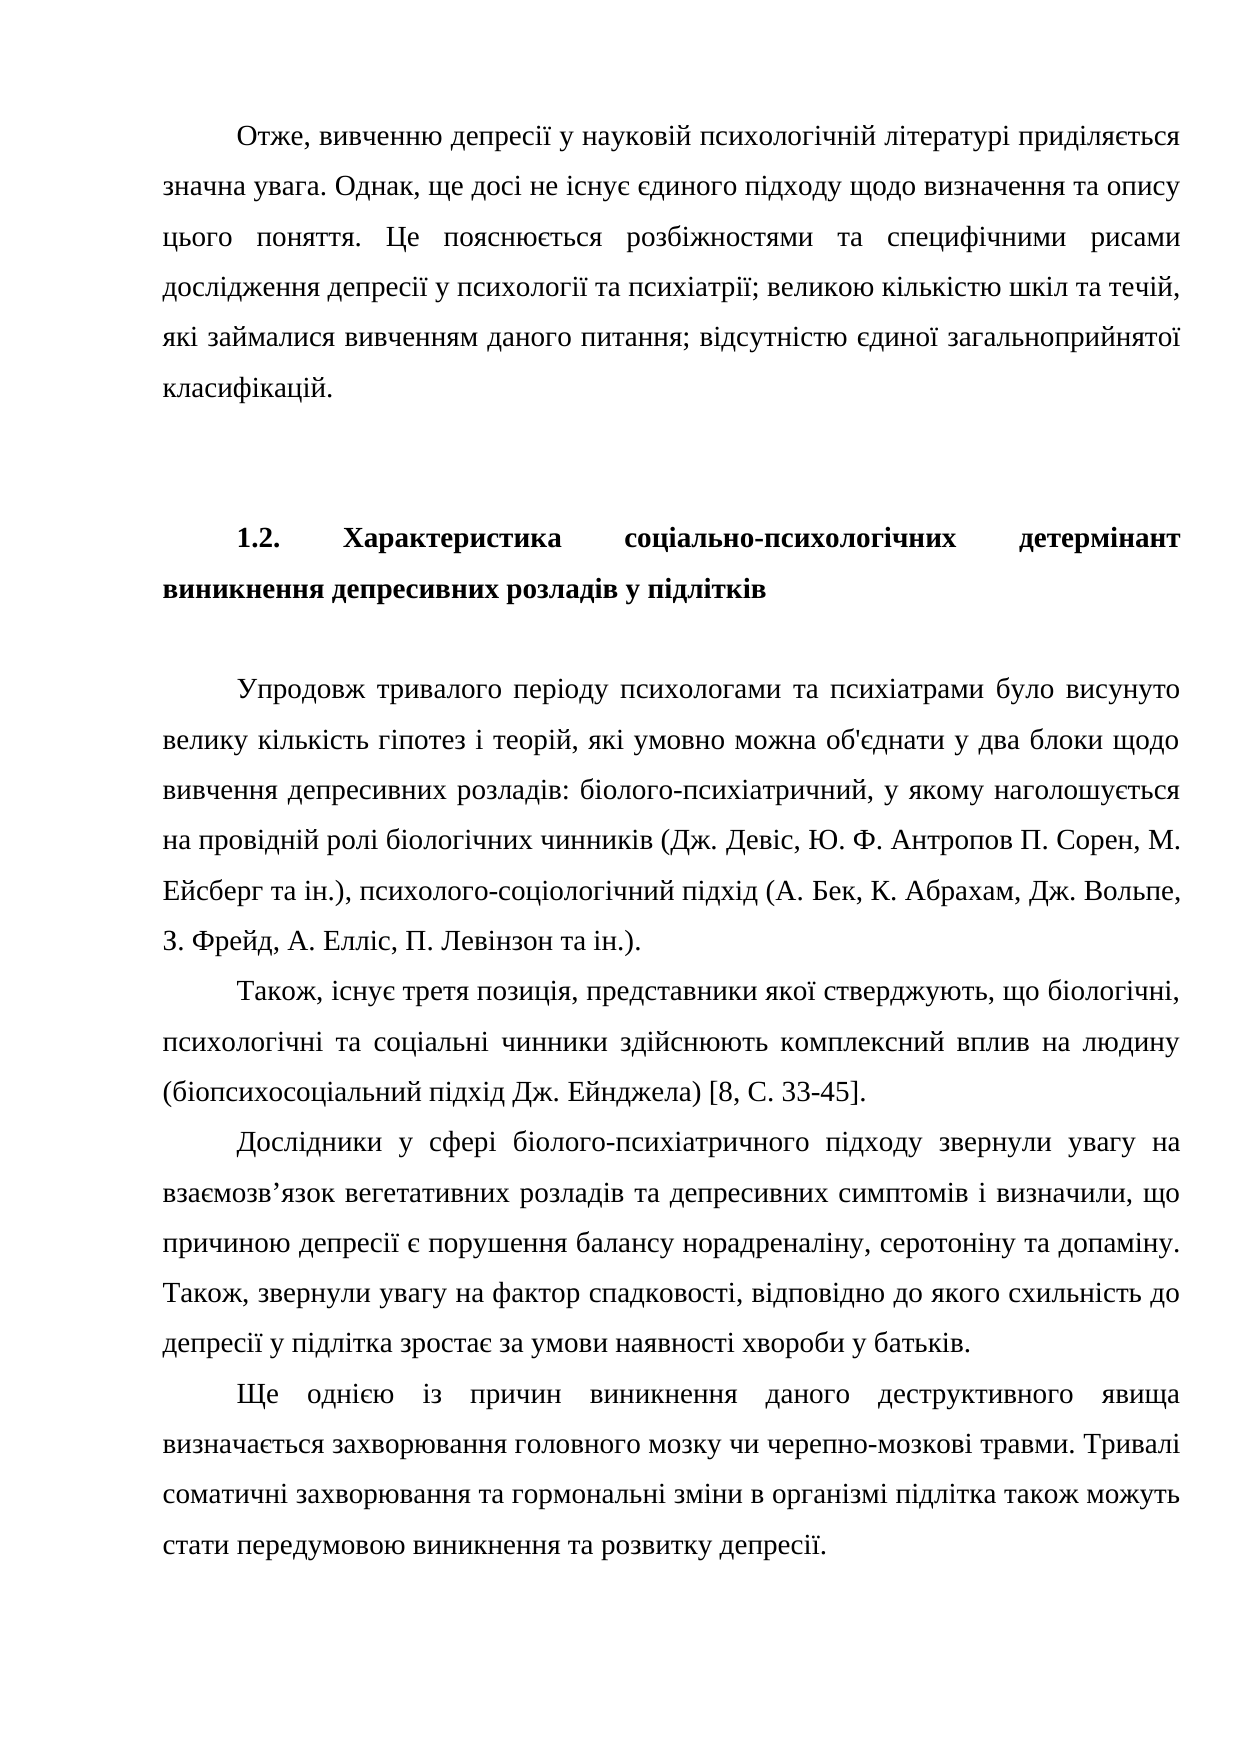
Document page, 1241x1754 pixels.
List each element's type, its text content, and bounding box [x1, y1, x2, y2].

subtitle 1.2. Характеристика соціально-психологічних детермінант виникнення депресивних розладів у підлітків [162, 521, 1181, 604]
text Дослідники у сфері біолого-психіатричного підходу звернули увагу на взаємозв’язок вегетативних розладів та депресивних симптомів і визначили, що причиною депресії є порушення балансу норадреналіну, серотоніну та допаміну. Також, звернули увагу на фактор спадковості, відповідно до якого схильність до депресії у підлітка зростає за умови наявності хвороби у батьків. [162, 1124, 1181, 1359]
text Отже, вивченню депресії у науковій психологічній літературі приділяється значна увага. Однак, ще досі не існує єдиного підходу щодо визначення та опису цього поняття. Це пояснюється розбіжностями та специфічними рисами дослідження депресії у психології та психіатрії; великою кількістю шкіл та течій, які займалися вивченням даного питання; відсутністю єдиної загальноприйнятої класифікацій. [162, 118, 1181, 403]
text Також, існує третя позиція, представники якої стверджують, що біологічні, психологічні та соціальні чинники здійснюють комплексний вплив на людину (біопсихосоціальний підхід Дж. Ейнджела) [8, С. 33-45]. [162, 973, 1181, 1108]
text Упродовж тривалого періоду психологами та психіатрами було висунуто велику кількість гіпотез і теорій, які умовно можна об'єднати у два блоки щодо вивчення депресивних розладів: біолого-психіатричний, у якому наголошується на провідній ролі біологічних чинників (Дж. Девіс, Ю. Ф. Антропов П. Сорен, М. Ейсберг та ін.), психолого-соціологічний підхід (А. Бек, К. Абрахам, Дж. Вольпе, З. Фрейд, А. Елліс, П. Левінзон та ін.). [162, 672, 1181, 957]
text Ще однією із причин виникнення даного деструктивного явища визначається захворювання головного мозку чи черепно-мозкові травми. Тривалі соматичні захворювання та гормональні зміни в організмі підлітка також можуть стати передумовою виникнення та розвитку депресії. [162, 1376, 1181, 1560]
